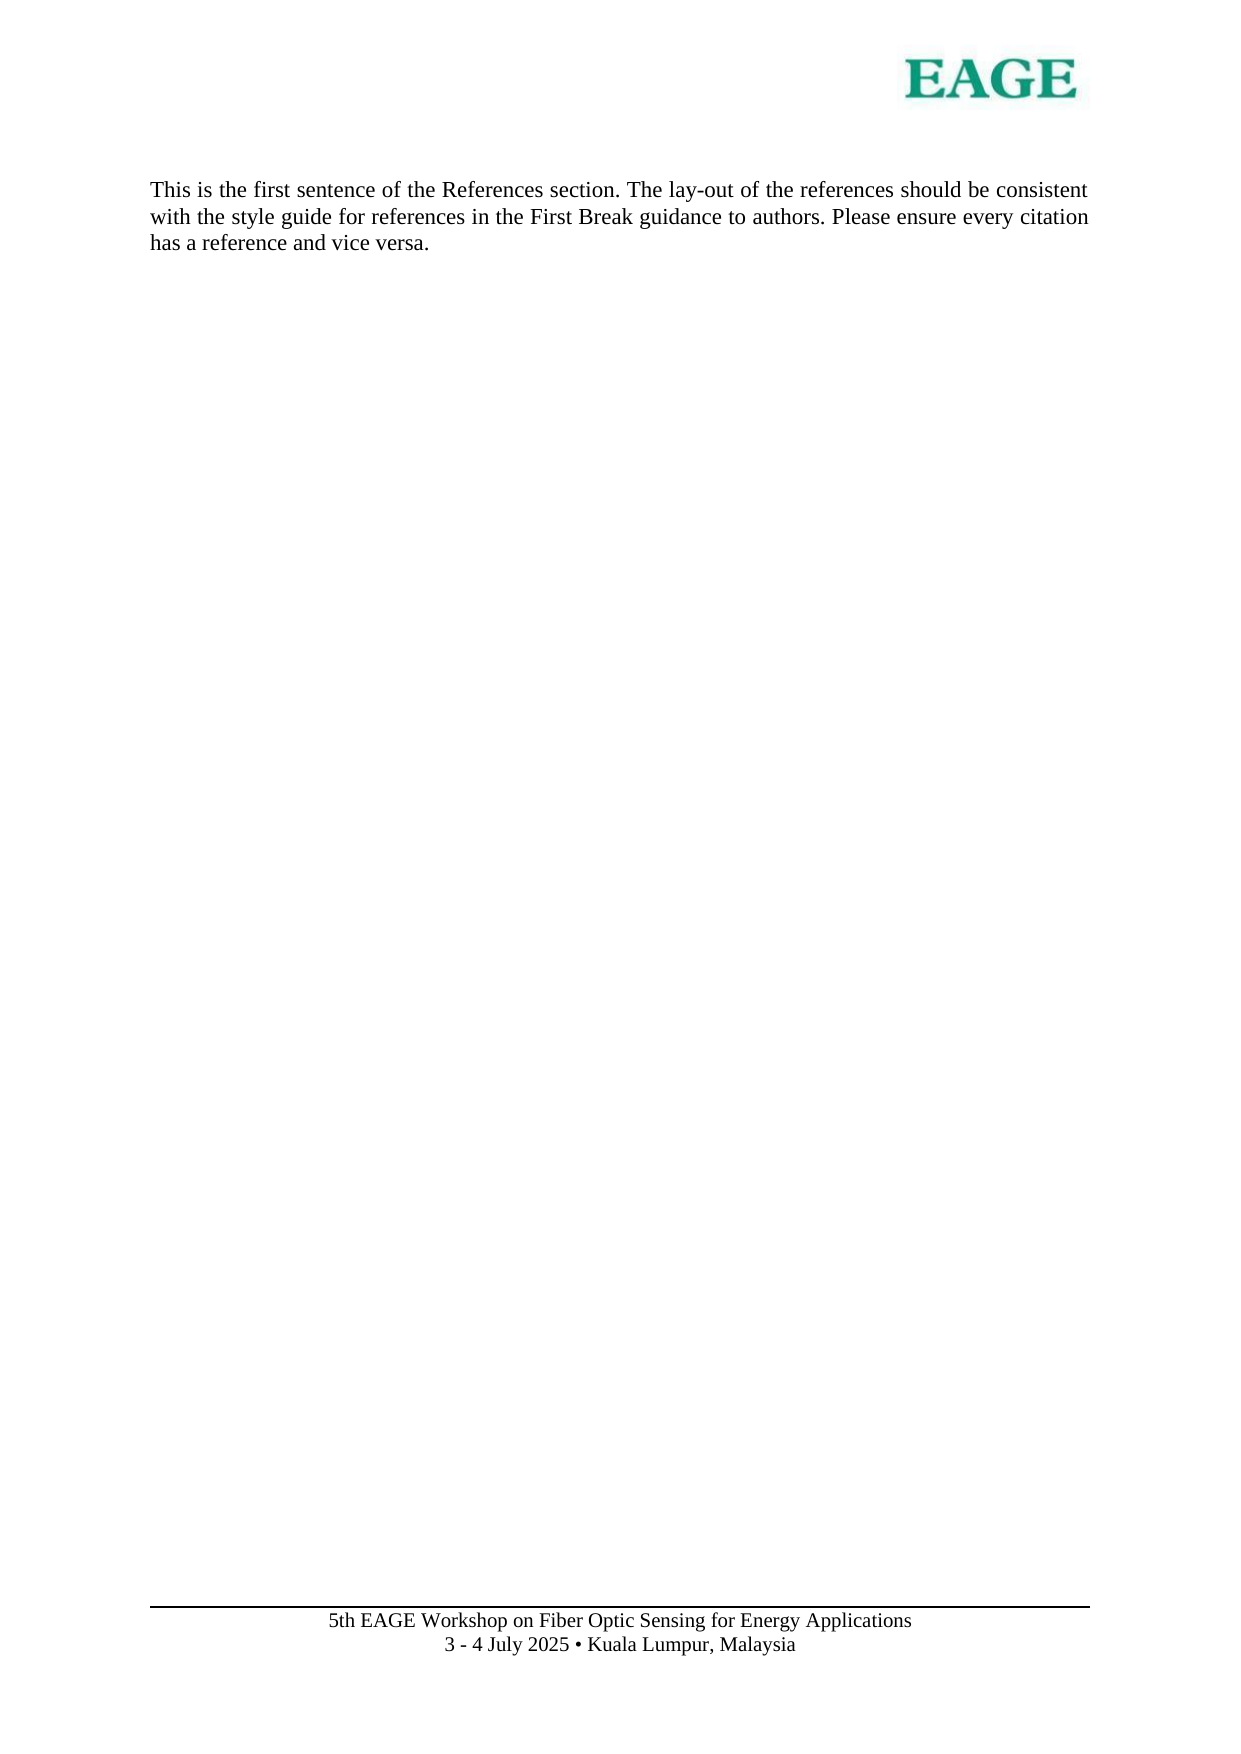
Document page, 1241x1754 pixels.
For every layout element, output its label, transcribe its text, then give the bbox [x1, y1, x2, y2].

picture [897, 29, 1091, 133]
text This is the first sentence of the References section. The lay-out of the references should be consistent with the style guide for references in the First Break guidance to authors. Please ensure every citation has a reference and vice versa. [150, 176, 1090, 255]
